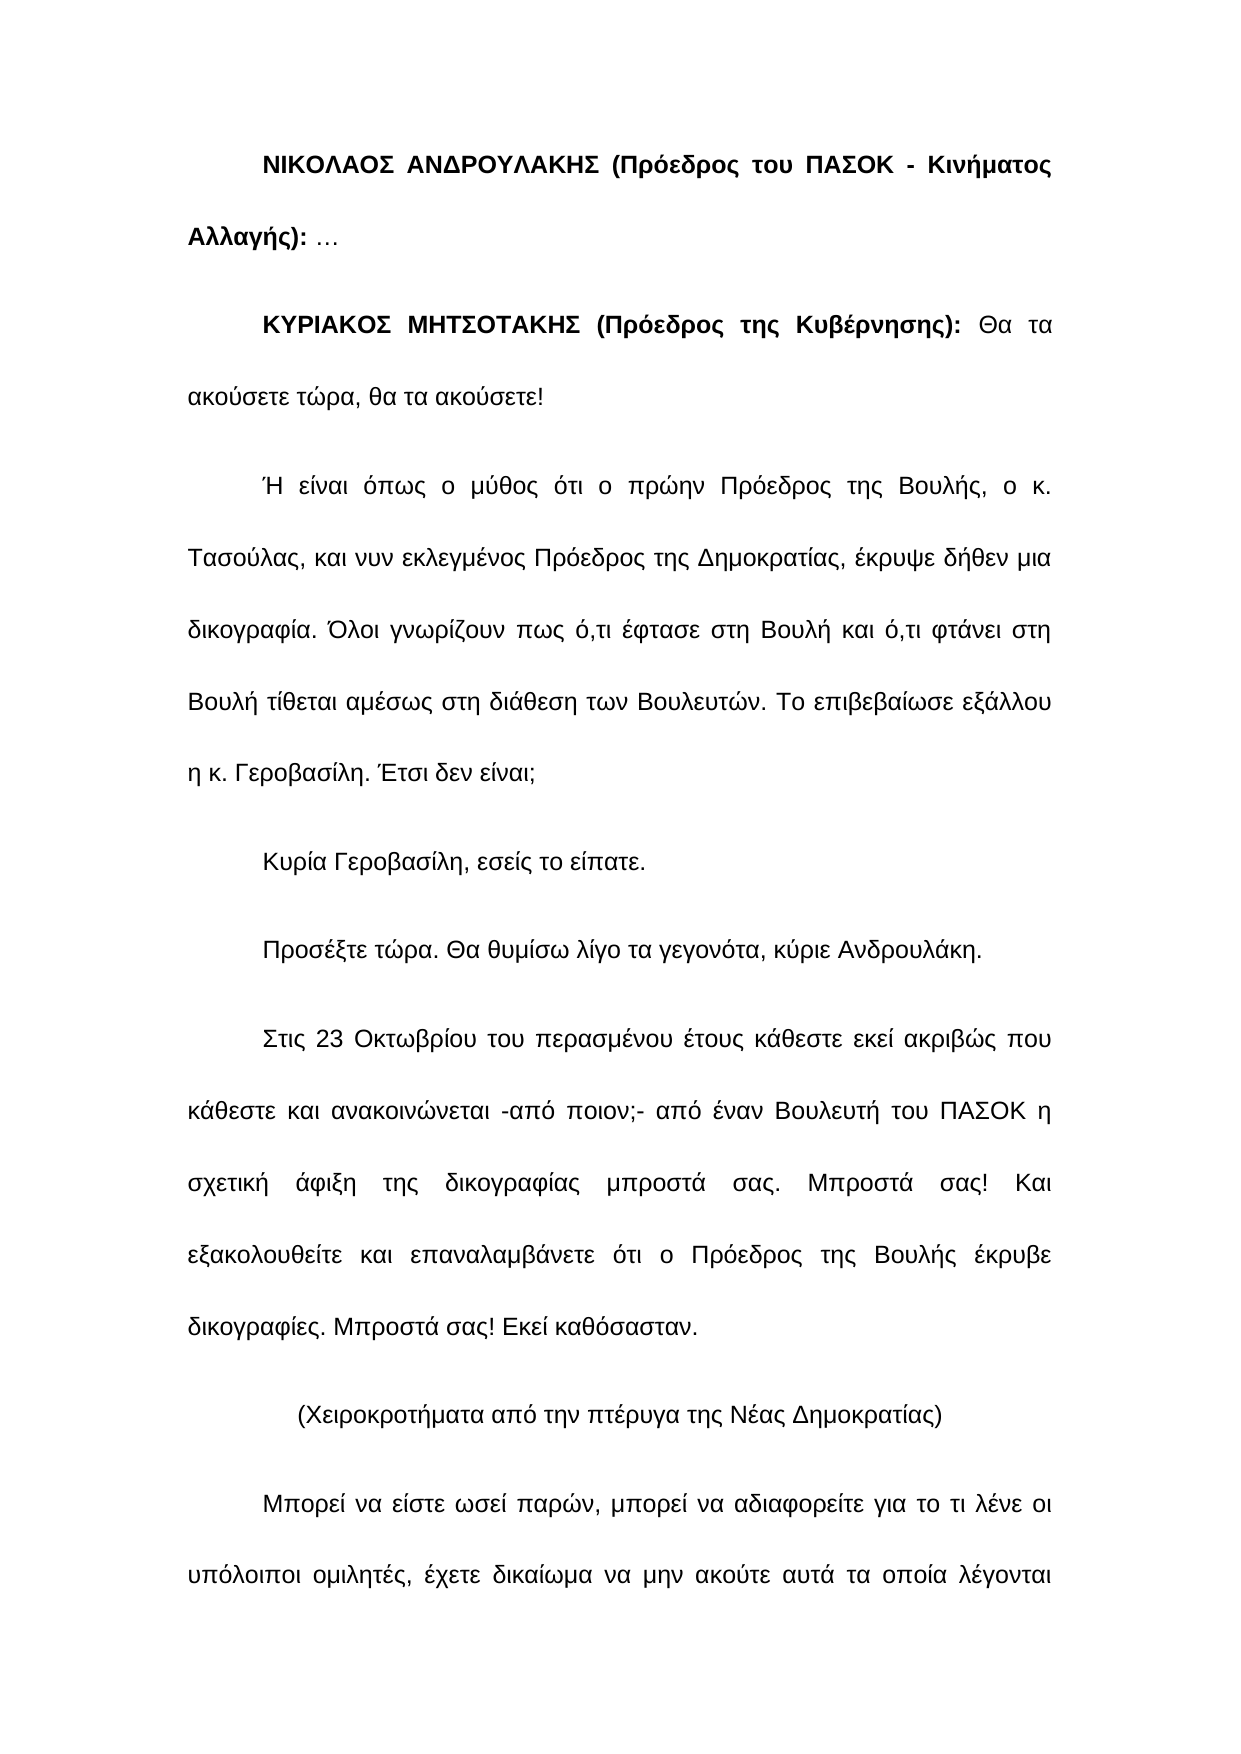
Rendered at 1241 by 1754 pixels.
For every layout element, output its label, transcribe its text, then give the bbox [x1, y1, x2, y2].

text Κυρία Γεροβασίλη, εσείς το είπατε. [187, 847, 1053, 876]
text Προσέξτε τώρα. Θα θυμίσω λίγο τα γεγονότα, κύριε Ανδρουλάκη. [187, 935, 1053, 964]
text Στις 23 Οκτωβρίου του περασμένου έτους κάθεστε εκεί ακριβώς που κάθεστε και ανακοινώνεται -από ποιον;- από έναν Βουλευτή του ΠΑΣΟΚ η σχετική άφιξη της δικογραφίας μπροστά σας. Μπροστά σας! Και εξακολουθείτε και επαναλαμβάνετε ότι ο Πρόεδρος της Βουλής έκρυβε δικογραφίες. Μπροστά σας! Εκεί καθόσασταν. [187, 1024, 1053, 1340]
text Ή είναι όπως ο μύθος ότι ο πρώην Πρόεδρος της Βουλής, ο κ. Τασούλας, και νυν εκλεγμένος Πρόεδρος της Δημοκρατίας, έκρυψε δήθεν μια δικογραφία. Όλοι γνωρίζουν πως ό,τι έφτασε στη Βουλή και ό,τι φτάνει στη Βουλή τίθεται αμέσως στη διάθεση των Βουλευτών. Το επιβεβαίωσε εξάλλου η κ. Γεροβασίλη. Έτσι δεν είναι; [187, 471, 1053, 787]
text (Χειροκροτήματα από την πτέρυγα της Νέας Δημοκρατίας) [187, 1400, 1053, 1429]
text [187, 1488, 1053, 1589]
text ΚΥΡΙΑΚΟΣ ΜΗΤΣΟΤΑΚΗΣ (Πρόεδρος της Κυβέρνησης): Θα τα ακούσετε τώρα, θα τα ακούσετε! [187, 310, 1053, 411]
text ΝΙΚΟΛΑΟΣ ΑΝΔΡΟΥΛΑΚΗΣ (Πρόεδρος του ΠΑΣΟΚ - Κινήματος Αλλαγής): … [187, 150, 1053, 251]
